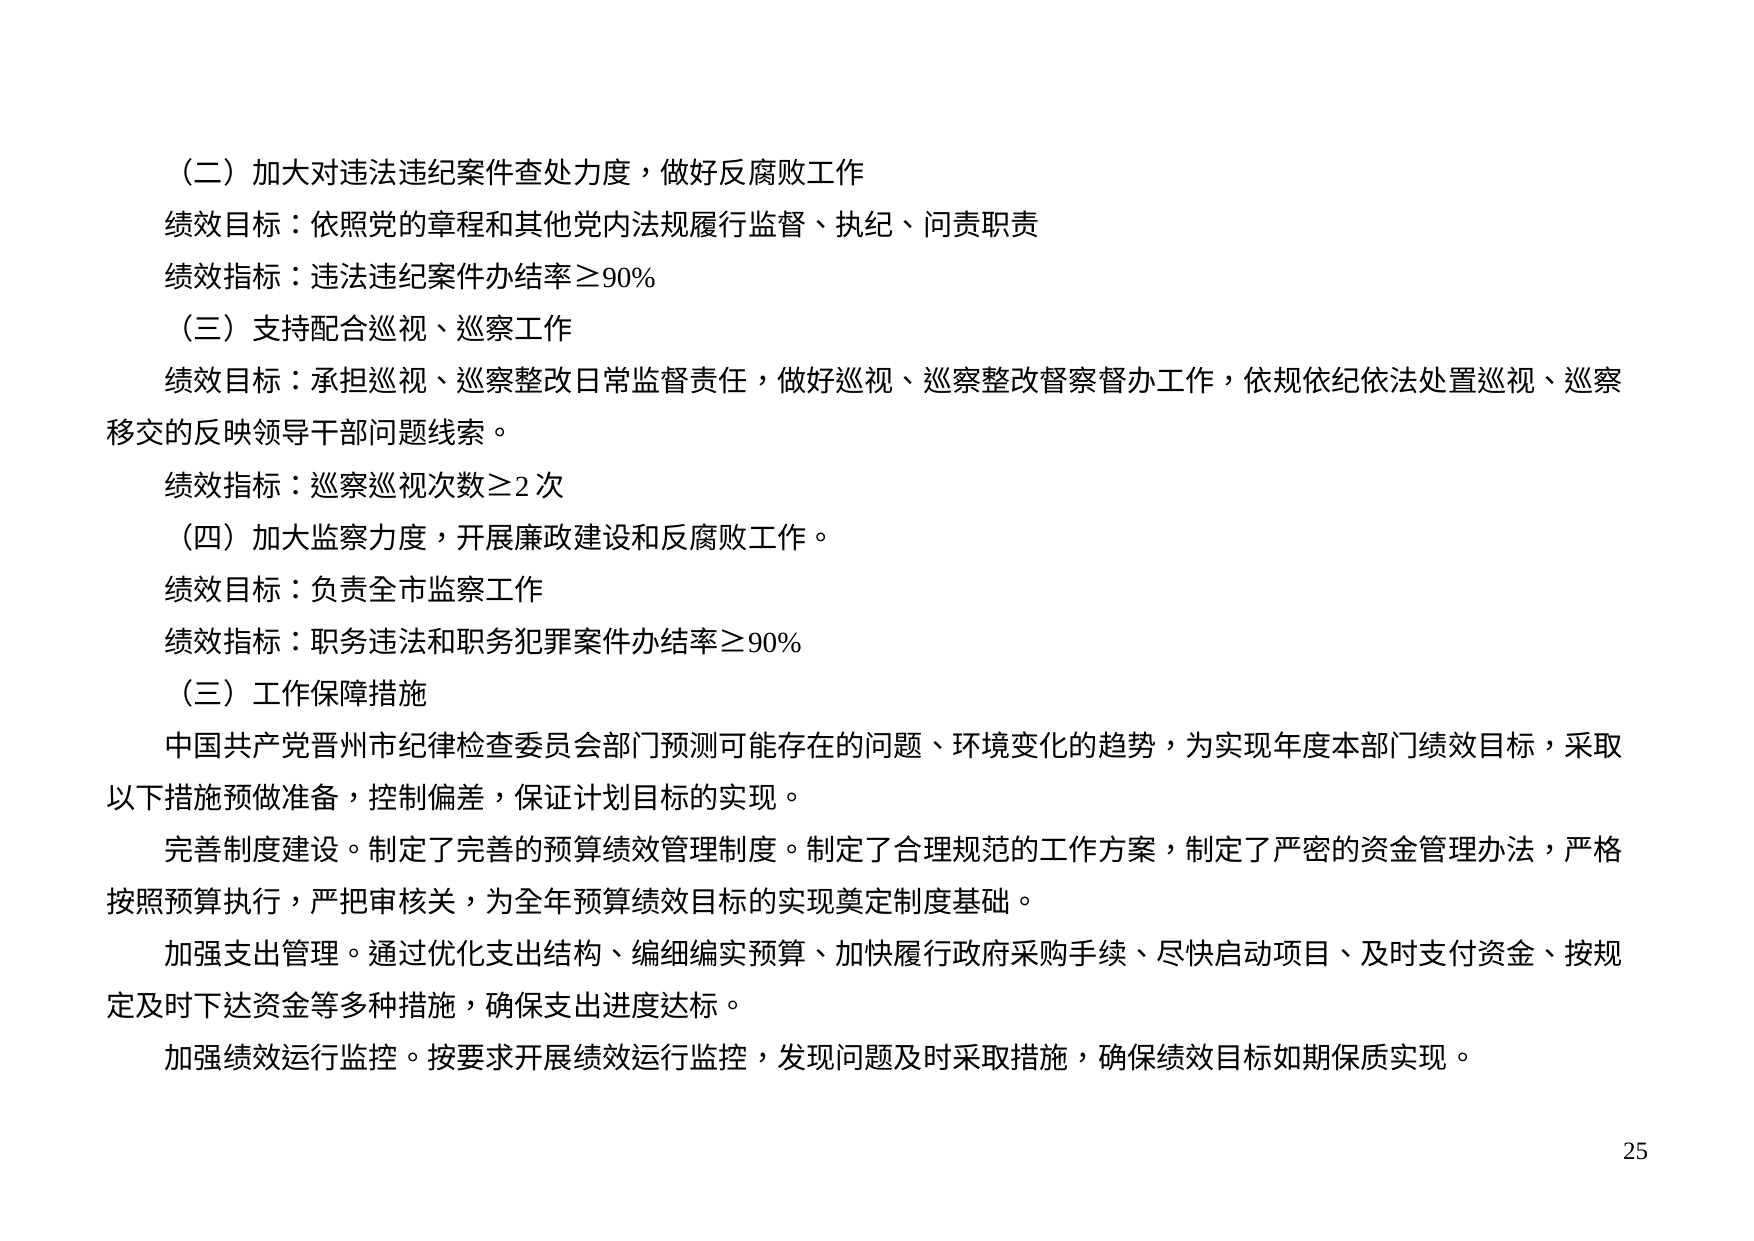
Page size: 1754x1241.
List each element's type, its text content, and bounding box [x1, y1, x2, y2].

text 绩效指标：巡察巡视次数≥2次 [106, 454, 1648, 506]
text 绩效目标：负责全市监察工作 [106, 558, 1648, 611]
text （三）支持配合巡视、巡察工作 [106, 298, 1648, 350]
text 中国共产党晋州市纪律检查委员会部门预测可能存在的问题、环境变化的趋势，为实现年度本部门绩效目标，采取以下措施预做准备，控制偏差，保证计划目标的实现。 [106, 715, 1648, 819]
text （四）加大监察力度，开展廉政建设和反腐败工作。 [106, 506, 1648, 558]
text 绩效目标：依照党的章程和其他党内法规履行监督、执纪、问责职责 [106, 194, 1648, 246]
text （三）工作保障措施 [106, 663, 1648, 715]
text 加强绩效运行监控。按要求开展绩效运行监控，发现问题及时采取措施，确保绩效目标如期保质实现。 [106, 1027, 1648, 1079]
text 绩效目标：承担巡视、巡察整改日常监督责任，做好巡视、巡察整改督察督办工作，依规依纪依法处置巡视、巡察移交的反映领导干部问题线索。 [106, 350, 1648, 454]
text （二）加大对违法违纪案件查处力度，做好反腐败工作 [106, 142, 1648, 194]
text 加强支出管理。通过优化支出结构、编细编实预算、加快履行政府采购手续、尽快启动项目、及时支付资金、按规定及时下达资金等多种措施，确保支出进度达标。 [106, 923, 1648, 1027]
text 完善制度建设。制定了完善的预算绩效管理制度。制定了合理规范的工作方案，制定了严密的资金管理办法，严格按照预算执行，严把审核关，为全年预算绩效目标的实现奠定制度基础。 [106, 819, 1648, 923]
text 绩效指标：违法违纪案件办结率≥90% [106, 246, 1648, 298]
text 绩效指标：职务违法和职务犯罪案件办结率≥90% [106, 611, 1648, 663]
